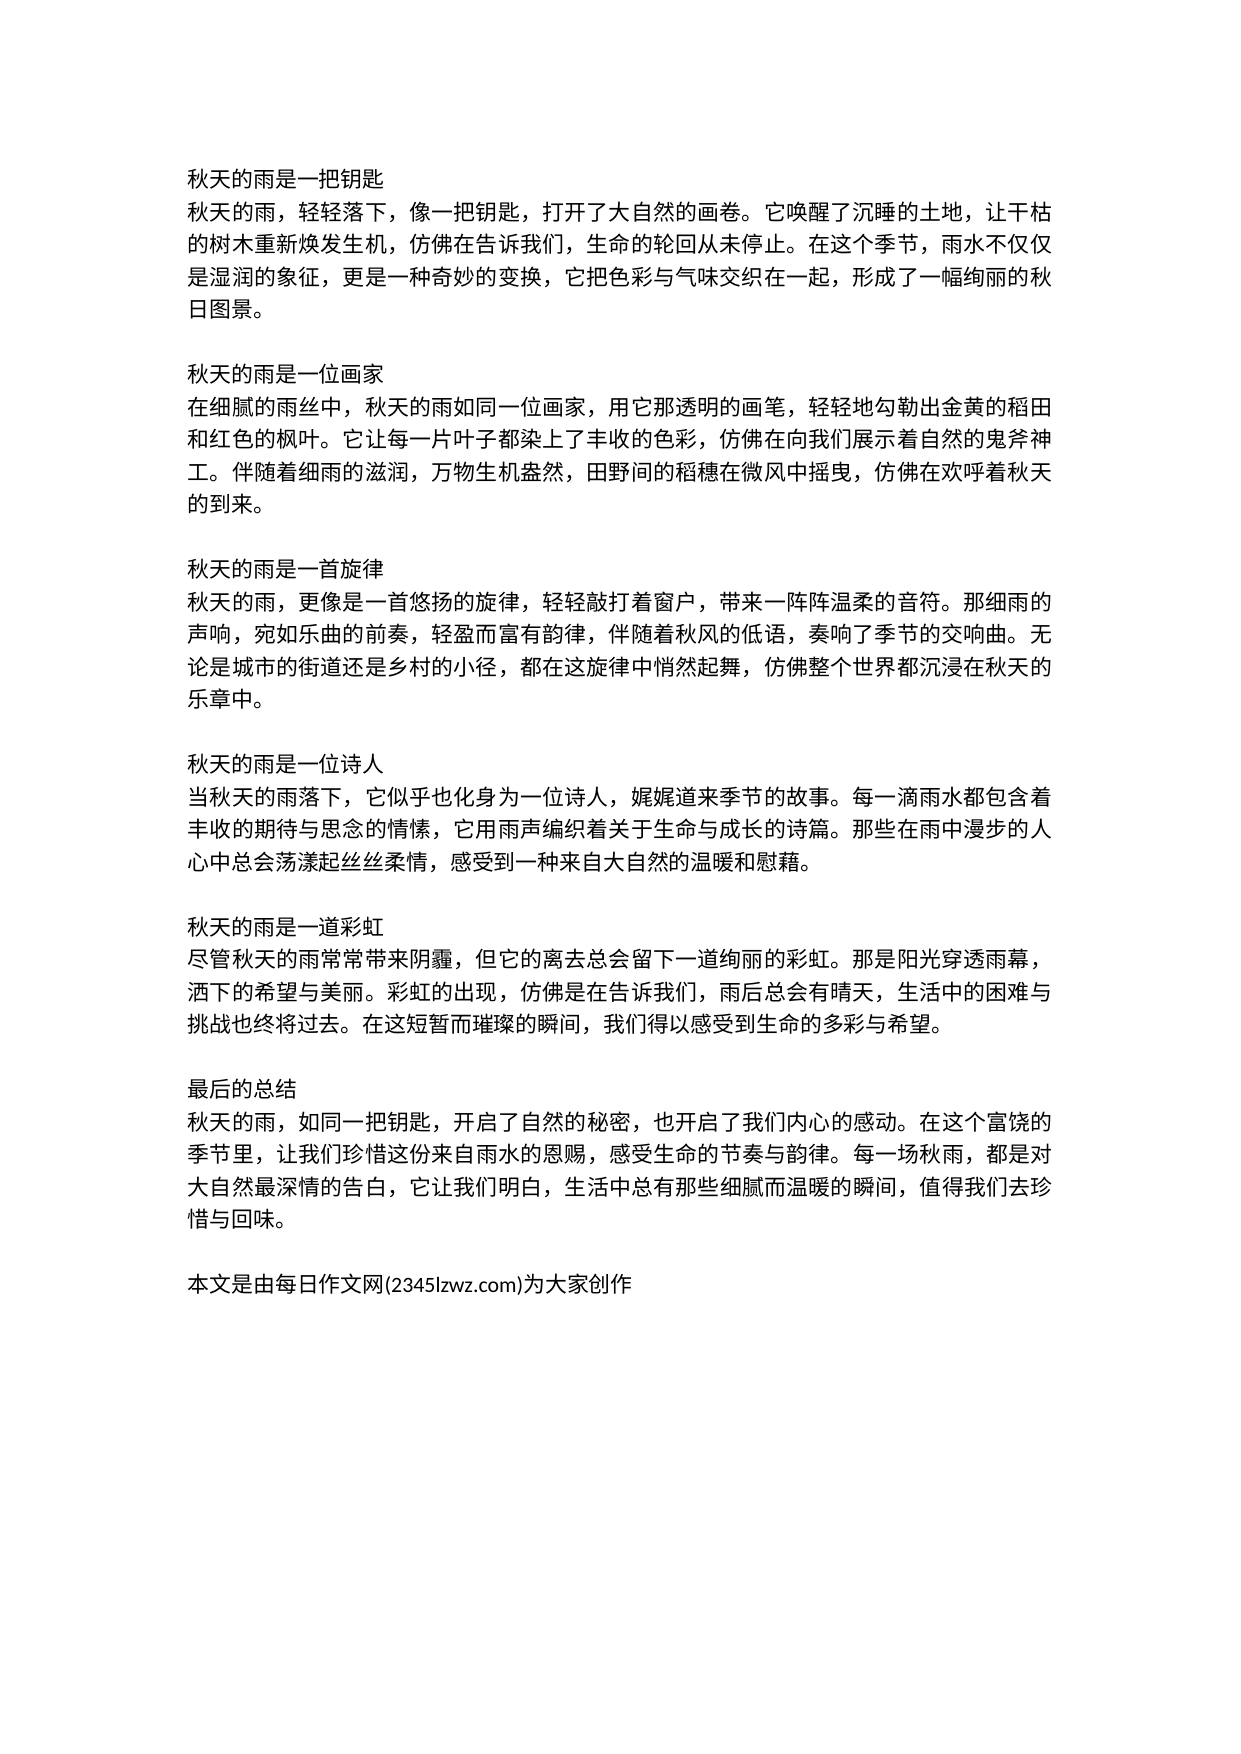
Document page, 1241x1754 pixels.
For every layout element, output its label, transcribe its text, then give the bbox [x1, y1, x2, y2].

text 在细腻的雨丝中，秋天的雨如同一位画家，用它那透明的画笔，轻轻地勾勒出金黄的稻田和红色的枫叶。它让每一片叶子都染上了丰收的色彩，仿佛在向我们展示着自然的鬼斧神工。伴随着细雨的滋润，万物生机盎然，田野间的稻穗在微风中摇曳，仿佛在欢呼着秋天的到来。 [187, 389, 1053, 519]
text 秋天的雨是一道彩虹 [187, 909, 1053, 942]
text 当秋天的雨落下，它似乎也化身为一位诗人，娓娓道来季节的故事。每一滴雨水都包含着丰收的期待与思念的情愫，它用雨声编织着关于生命与成长的诗篇。那些在雨中漫步的人，心中总会荡漾起丝丝柔情，感受到一种来自大自然的温暖和慰藉。 [187, 779, 1053, 877]
text 秋天的雨是一首旋律 [187, 552, 1053, 584]
text 本文是由每日作文网(2345lzwz.com)为大家创作 [187, 1267, 1053, 1299]
text 最后的总结 [187, 1072, 1053, 1104]
text 秋天的雨是一位诗人 [187, 747, 1053, 779]
text 秋天的雨是一把钥匙 [187, 162, 1053, 194]
text 尽管秋天的雨常常带来阴霾，但它的离去总会留下一道绚丽的彩虹。那是阳光穿透雨幕，洒下的希望与美丽。彩虹的出现，仿佛是在告诉我们，雨后总会有晴天，生活中的困难与挑战也终将过去。在这短暂而璀璨的瞬间，我们得以感受到生命的多彩与希望。 [187, 942, 1053, 1039]
text 秋天的雨，如同一把钥匙，开启了自然的秘密，也开启了我们内心的感动。在这个富饶的季节里，让我们珍惜这份来自雨水的恩赐，感受生命的节奏与韵律。每一场秋雨，都是对大自然最深情的告白，它让我们明白，生活中总有那些细腻而温暖的瞬间，值得我们去珍惜与回味。 [187, 1104, 1053, 1234]
text 秋天的雨是一位画家 [187, 357, 1053, 389]
text 秋天的雨，更像是一首悠扬的旋律，轻轻敲打着窗户，带来一阵阵温柔的音符。那细雨的声响，宛如乐曲的前奏，轻盈而富有韵律，伴随着秋风的低语，奏响了季节的交响曲。无论是城市的街道还是乡村的小径，都在这旋律中悄然起舞，仿佛整个世界都沉浸在秋天的乐章中。 [187, 584, 1053, 714]
text 秋天的雨，轻轻落下，像一把钥匙，打开了大自然的画卷。它唤醒了沉睡的土地，让干枯的树木重新焕发生机，仿佛在告诉我们，生命的轮回从未停止。在这个季节，雨水不仅仅是湿润的象征，更是一种奇妙的变换，它把色彩与气味交织在一起，形成了一幅绚丽的秋日图景。 [187, 194, 1053, 324]
